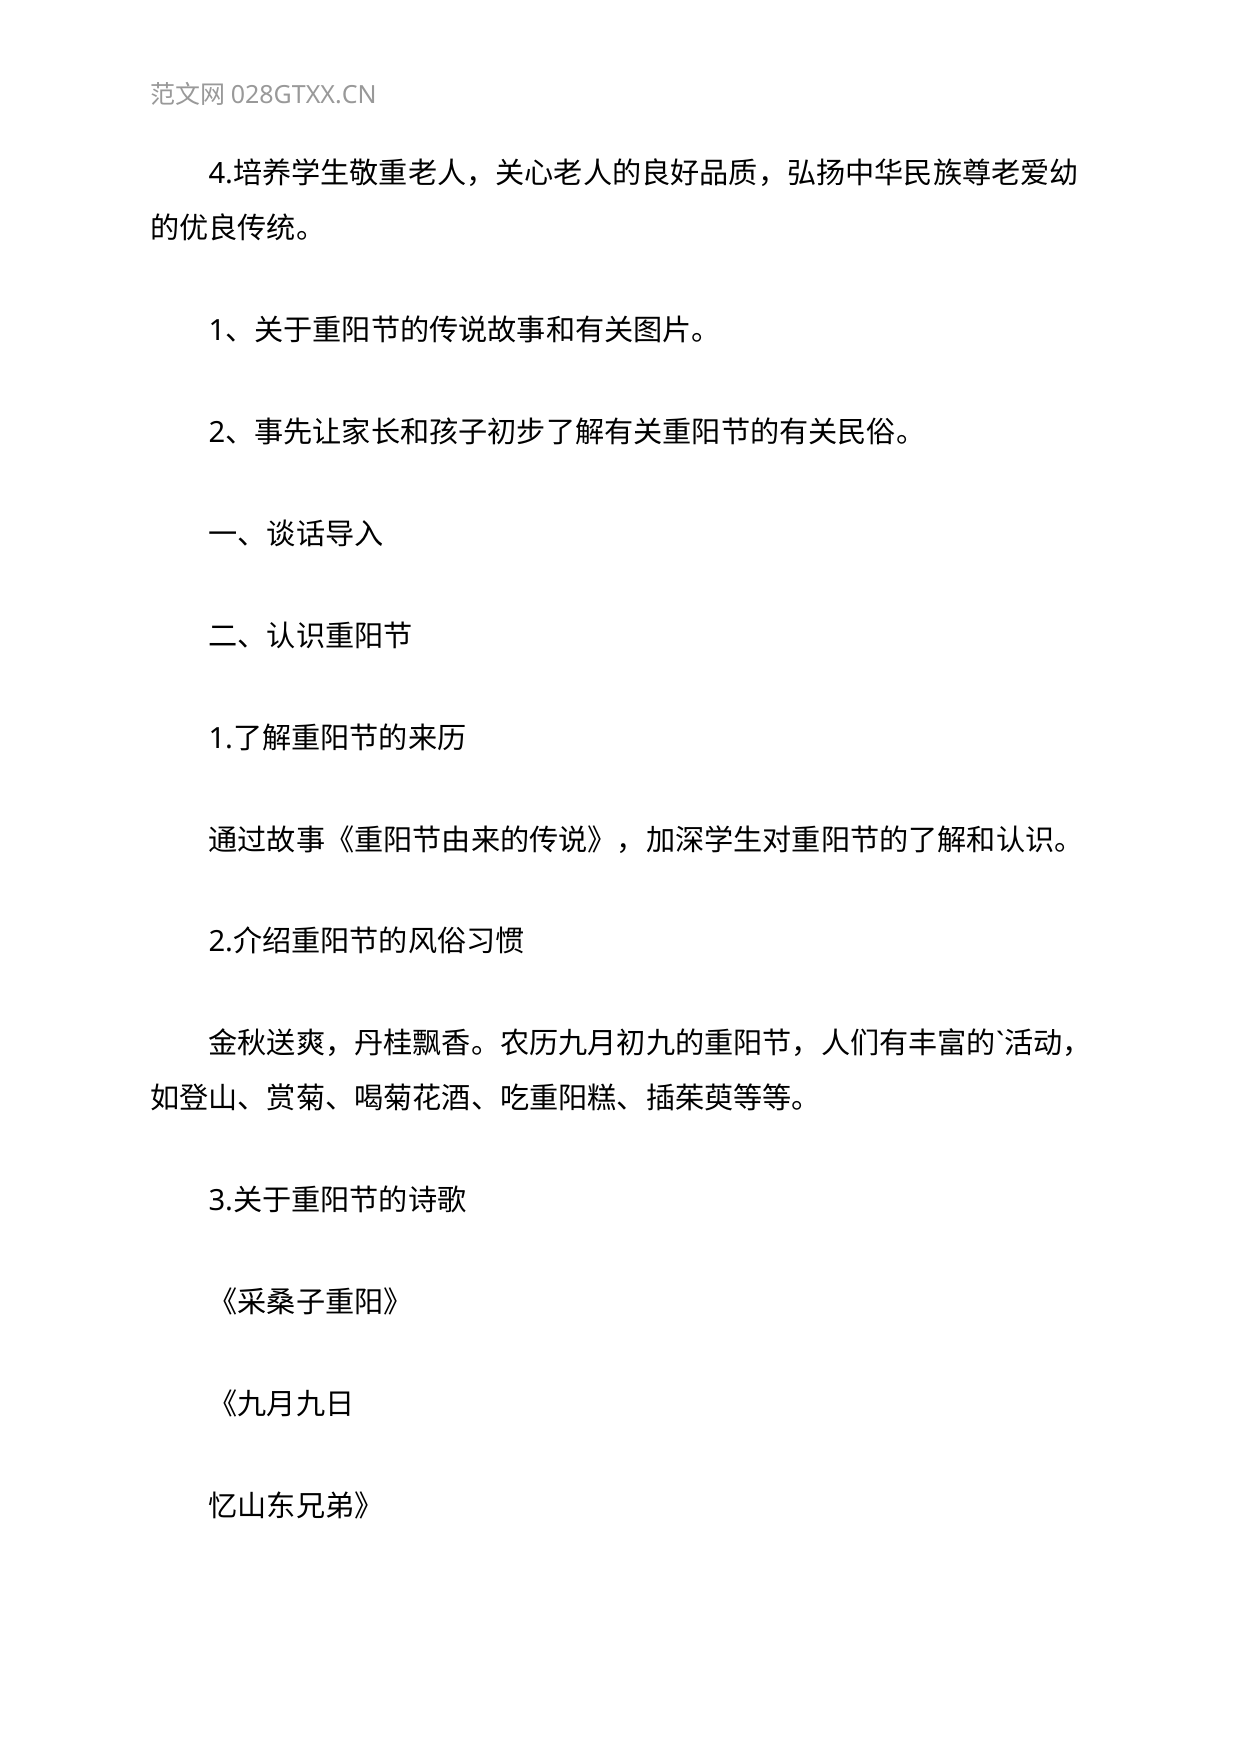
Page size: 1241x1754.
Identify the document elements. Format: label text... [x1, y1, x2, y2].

text 2、事先让家长和孩子初步了解有关重阳节的有关民俗。 [150, 409, 1090, 451]
text 3.关于重阳节的诗歌 [150, 1177, 1090, 1219]
text 二、认识重阳节 [150, 612, 1090, 655]
text 通过故事《重阳节由来的传说》，加深学生对重阳节的了解和认识。 [150, 816, 1090, 858]
text 一、谈话导入 [150, 511, 1090, 553]
text 2.介绍重阳节的风俗习惯 [150, 918, 1090, 960]
text 《采桑子重阳》 [150, 1279, 1090, 1321]
text 1.了解重阳节的来历 [150, 714, 1090, 757]
text 4.培养学生敬重老人，关心老人的良好品质，弘扬中华民族尊老爱幼的优良传统。 [150, 150, 1090, 247]
text 《九月九日 [150, 1381, 1090, 1423]
text 忆山东兄弟》 [150, 1482, 1090, 1524]
text 1、关于重阳节的传说故事和有关图片。 [150, 307, 1090, 349]
text 金秋送爽，丹桂飘香。农历九月初九的重阳节，人们有丰富的`活动，如登山、赏菊、喝菊花酒、吃重阳糕、插茱萸等等。 [150, 1020, 1090, 1117]
